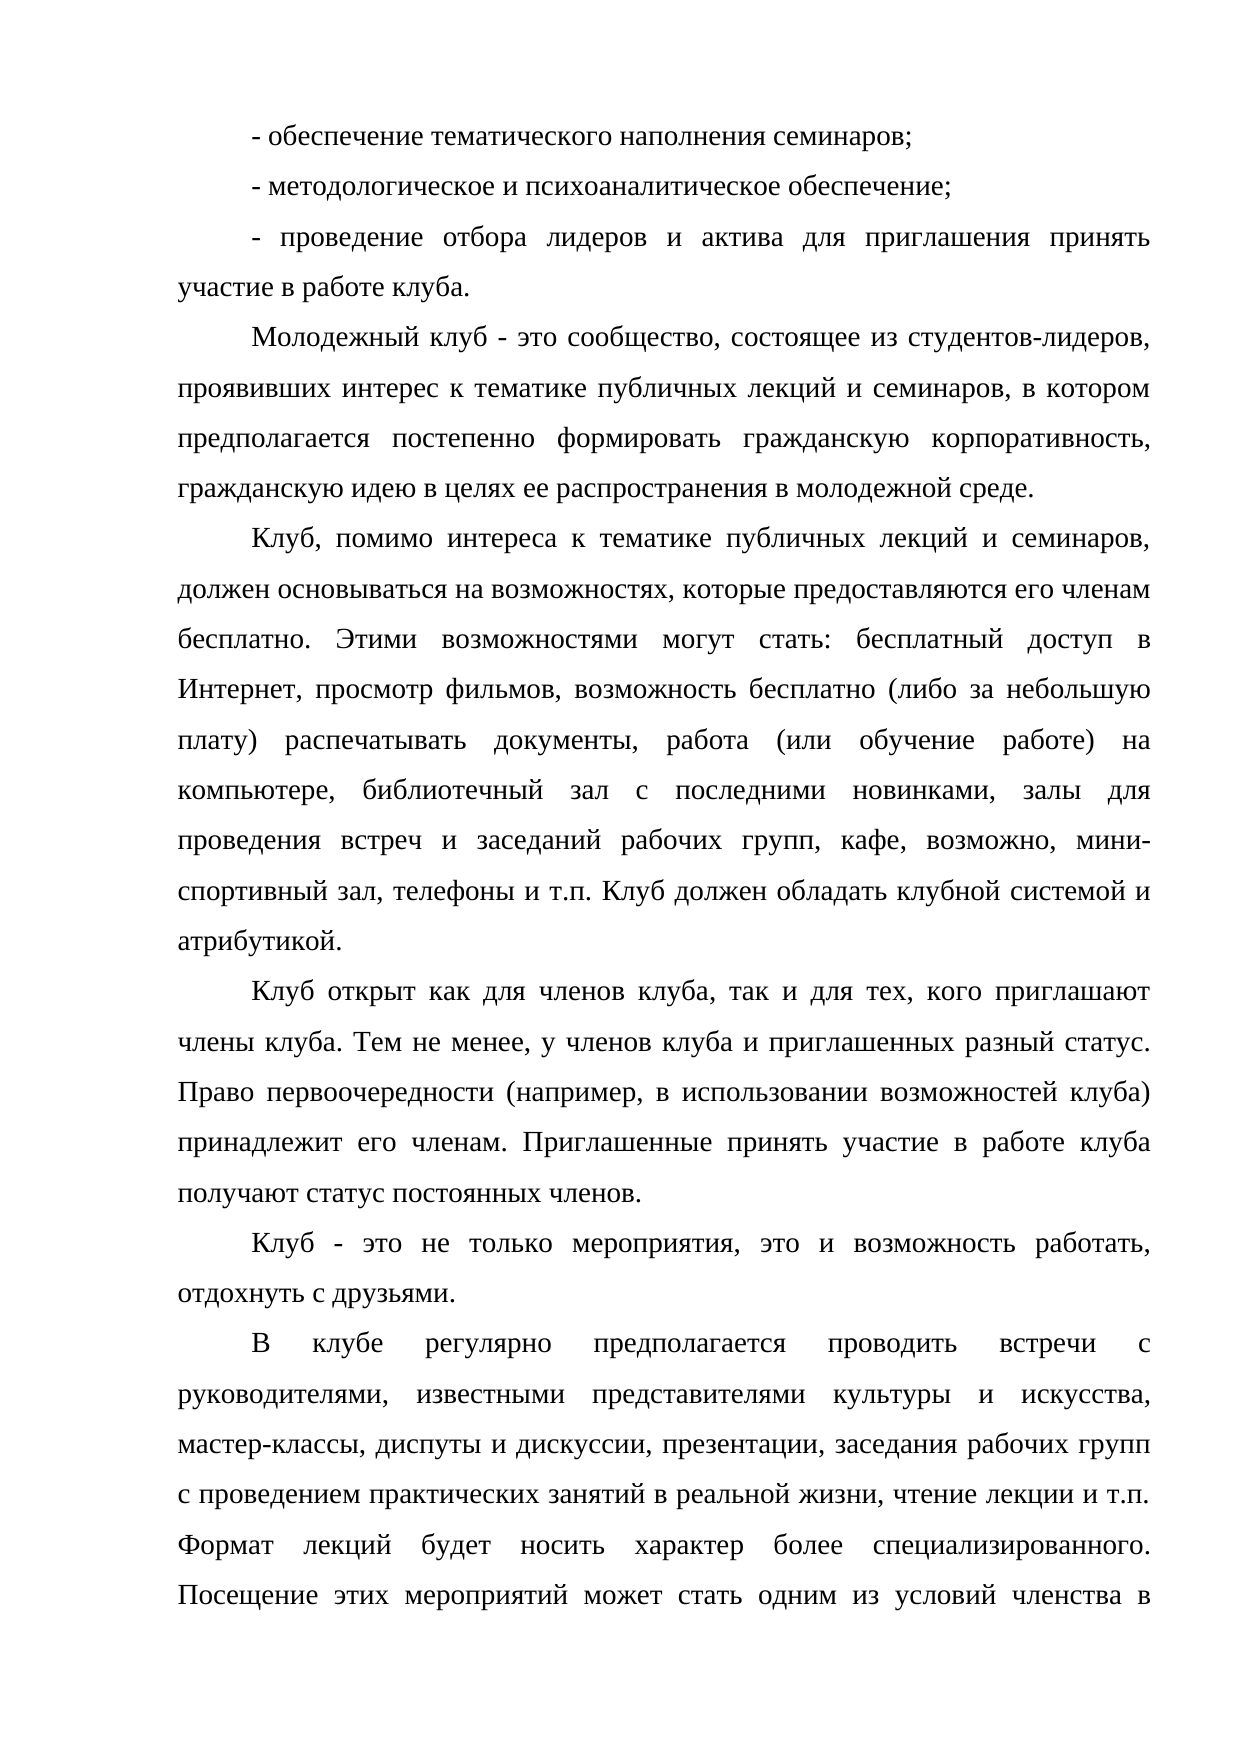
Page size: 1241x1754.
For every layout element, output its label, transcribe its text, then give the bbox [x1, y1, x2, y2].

text Клуб открыт как для членов клуба, так и для тех, кого приглашают члены клуба. Тем не менее, у членов клуба и приглашенных разный статус. Право первоочередности (например, в использовании возможностей клуба) принадлежит его членам. Приглашенные принять участие в работе клуба получают статус постоянных членов. [177, 973, 1152, 1208]
text Клуб, помимо интереса к тематике публичных лекций и семинаров, должен основываться на возможностях, которые предоставляются его членам бесплатно. Этими возможностями могут стать: бесплатный доступ в Интернет, просмотр фильмов, возможность бесплатно (либо за небольшую плату) распечатывать документы, работа (или обучение работе) на компьютере, библиотечный зал с последними новинками, залы для проведения встреч и заседаний рабочих групп, кафе, возможно, мини-спортивный зал, телефоны и т.п. Клуб должен обладать клубной системой и атрибутикой. [177, 521, 1152, 957]
text Молодежный клуб - это сообщество, состоящее из студентов-лидеров, проявивших интерес к тематике публичных лекций и семинаров, в котором предполагается постепенно формировать гражданскую корпоративность, гражданскую идею в целях ее распространения в молодежной среде. [177, 319, 1152, 504]
text - методологическое и психоаналитическое обеспечение; [177, 168, 1152, 202]
text Клуб - это не только мероприятия, это и возможность работать, отдохнуть с друзьями. [177, 1225, 1152, 1309]
text - обеспечение тематического наполнения семинаров; [177, 118, 1152, 152]
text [177, 1326, 1152, 1611]
text - проведение отбора лидеров и актива для приглашения принять участие в работе клуба. [177, 219, 1152, 303]
